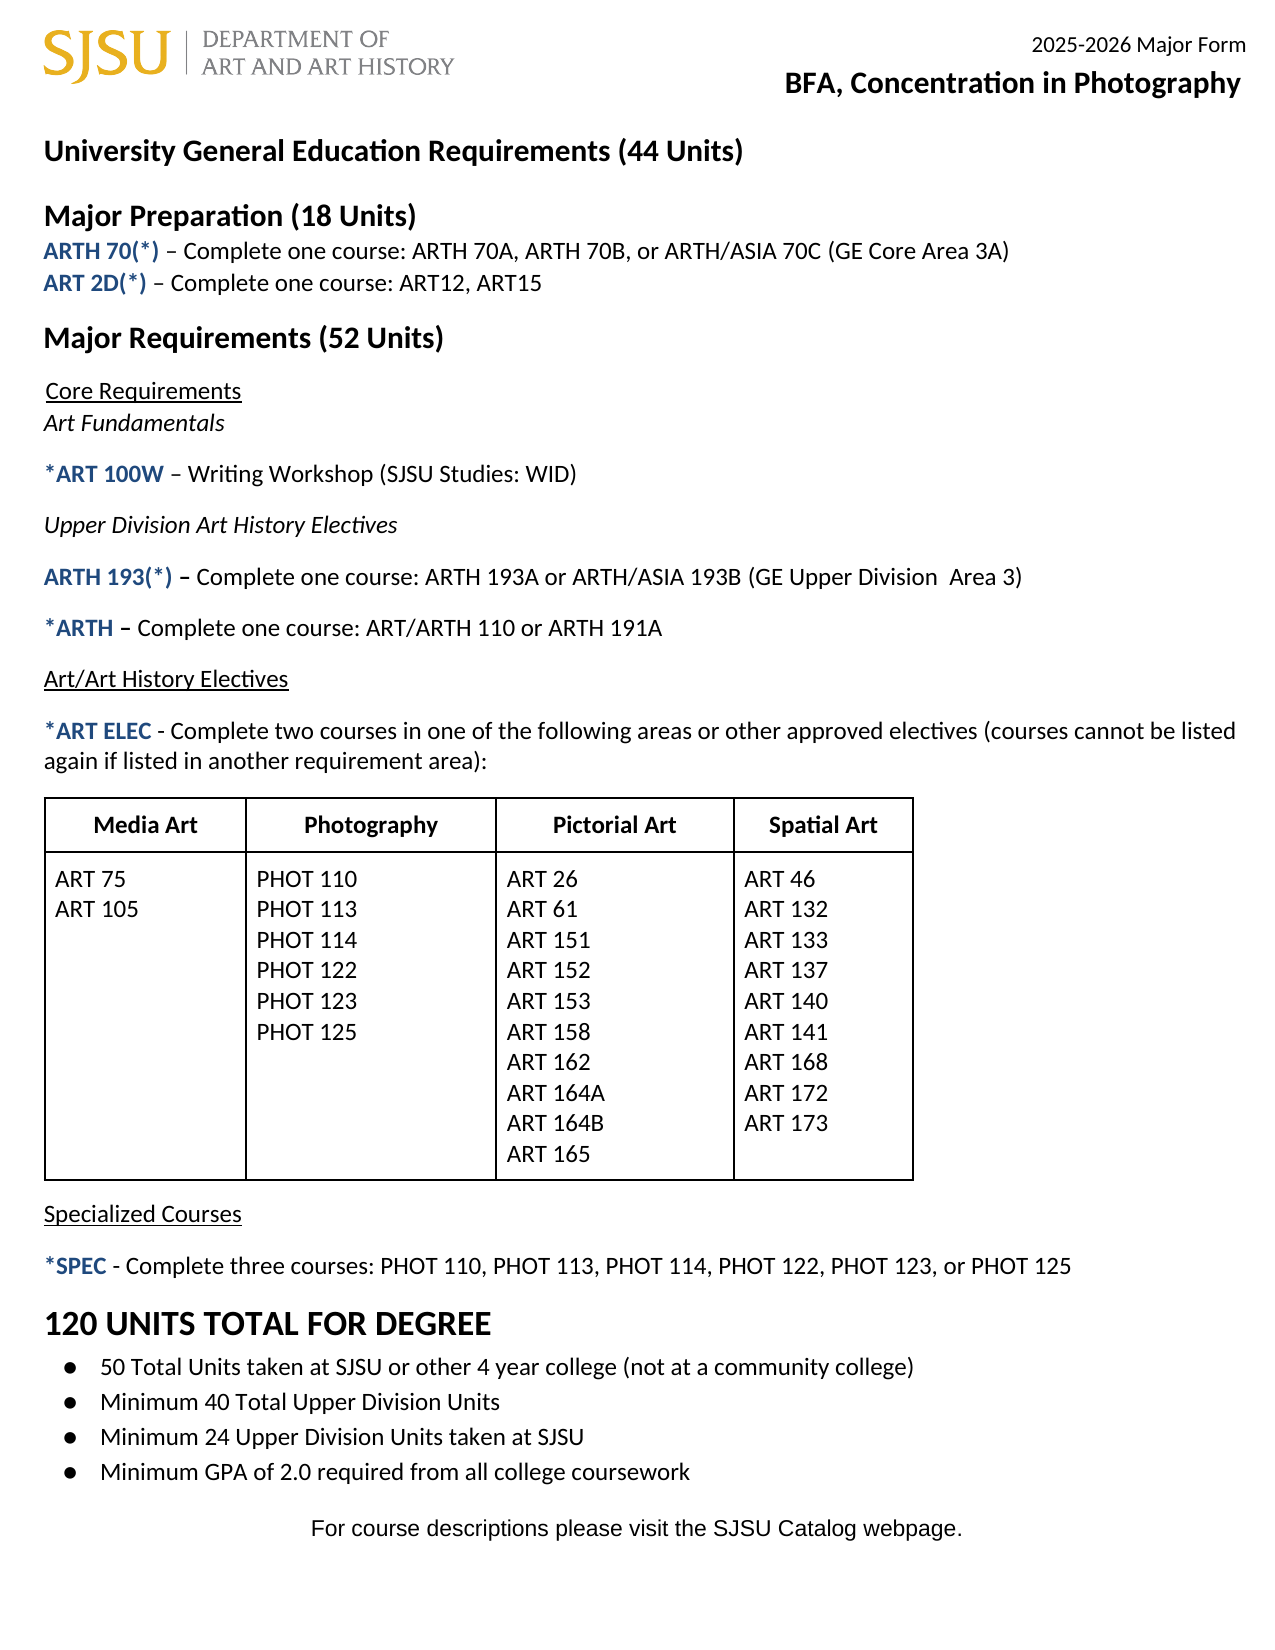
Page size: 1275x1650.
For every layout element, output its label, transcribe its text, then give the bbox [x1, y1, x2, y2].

text ARTH 70(*) – Complete one course: ARTH 70A, ARTH 70B, or ARTH/ASIA 70C (GE Core Area 3A) [42, 236, 1174, 266]
text Specialized Courses [43, 1198, 1249, 1229]
text *ART ELEC - Complete two courses in one of the following areas or other approved electives (courses cannot be listed again if listed in another requirement area): [43, 715, 1248, 776]
text Core Requirements [45, 375, 1249, 405]
list Minimum 40 Total Upper Division Units [62, 1386, 1249, 1417]
table_cell ART 46 ART 132 ART 133 ART 137 ART 140 ART 141 ART 168 ART 172 ART 173 [735, 853, 912, 1179]
picture [43, 30, 455, 84]
table_cell ART 75 ART 105 [46, 853, 245, 1179]
text Major Requirements (52 Units) [42, 319, 990, 357]
table_header Media Art [46, 799, 245, 851]
text *ART 100W – Writing Workshop (SJSU Studies: WID) [43, 458, 1249, 488]
table_header Pictorial Art [497, 799, 733, 851]
text *ARTH – Complete one course: ART/ARTH 110 or ARTH 191A [43, 612, 1249, 643]
table_cell PHOT 110 PHOT 113 PHOT 114 PHOT 122 PHOT 123 PHOT 125 [247, 853, 495, 1179]
text Art/Art History Electives [43, 663, 1249, 694]
text ARTH 193(*) – Complete one course: ARTH 193A or ARTH/ASIA 193B (GE Upper Division Area 3) [43, 561, 1249, 591]
text ART 2D(*) – Complete one course: ART12, ART15 [42, 267, 1174, 298]
text *SPEC - Complete three courses: PHOT 110, PHOT 113, PHOT 114, PHOT 122, PHOT 123, or PHOT 125 [43, 1250, 1248, 1280]
text 120 UNITS TOTAL FOR DEGREE [43, 1301, 1249, 1345]
table_header Spatial Art [735, 799, 912, 851]
list 50 Total Units taken at SJSU or other 4 year college (not at a community college) [62, 1351, 1249, 1382]
text University General Education Requirements (44 Units) [43, 132, 1249, 170]
text Major Preparation (18 Units) [43, 196, 1249, 234]
table_header Photography [247, 799, 495, 851]
text Art Fundamentals [43, 407, 1249, 437]
list Minimum GPA of 2.0 required from all college coursework [62, 1456, 1249, 1487]
table_cell ART 26 ART 61 ART 151 ART 152 ART 153 ART 158 ART 162 ART 164A ART 164B ART 165 [497, 853, 733, 1179]
text Upper Division Art History Electives [43, 509, 1249, 540]
list Minimum 24 Upper Division Units taken at SJSU [62, 1421, 1249, 1452]
